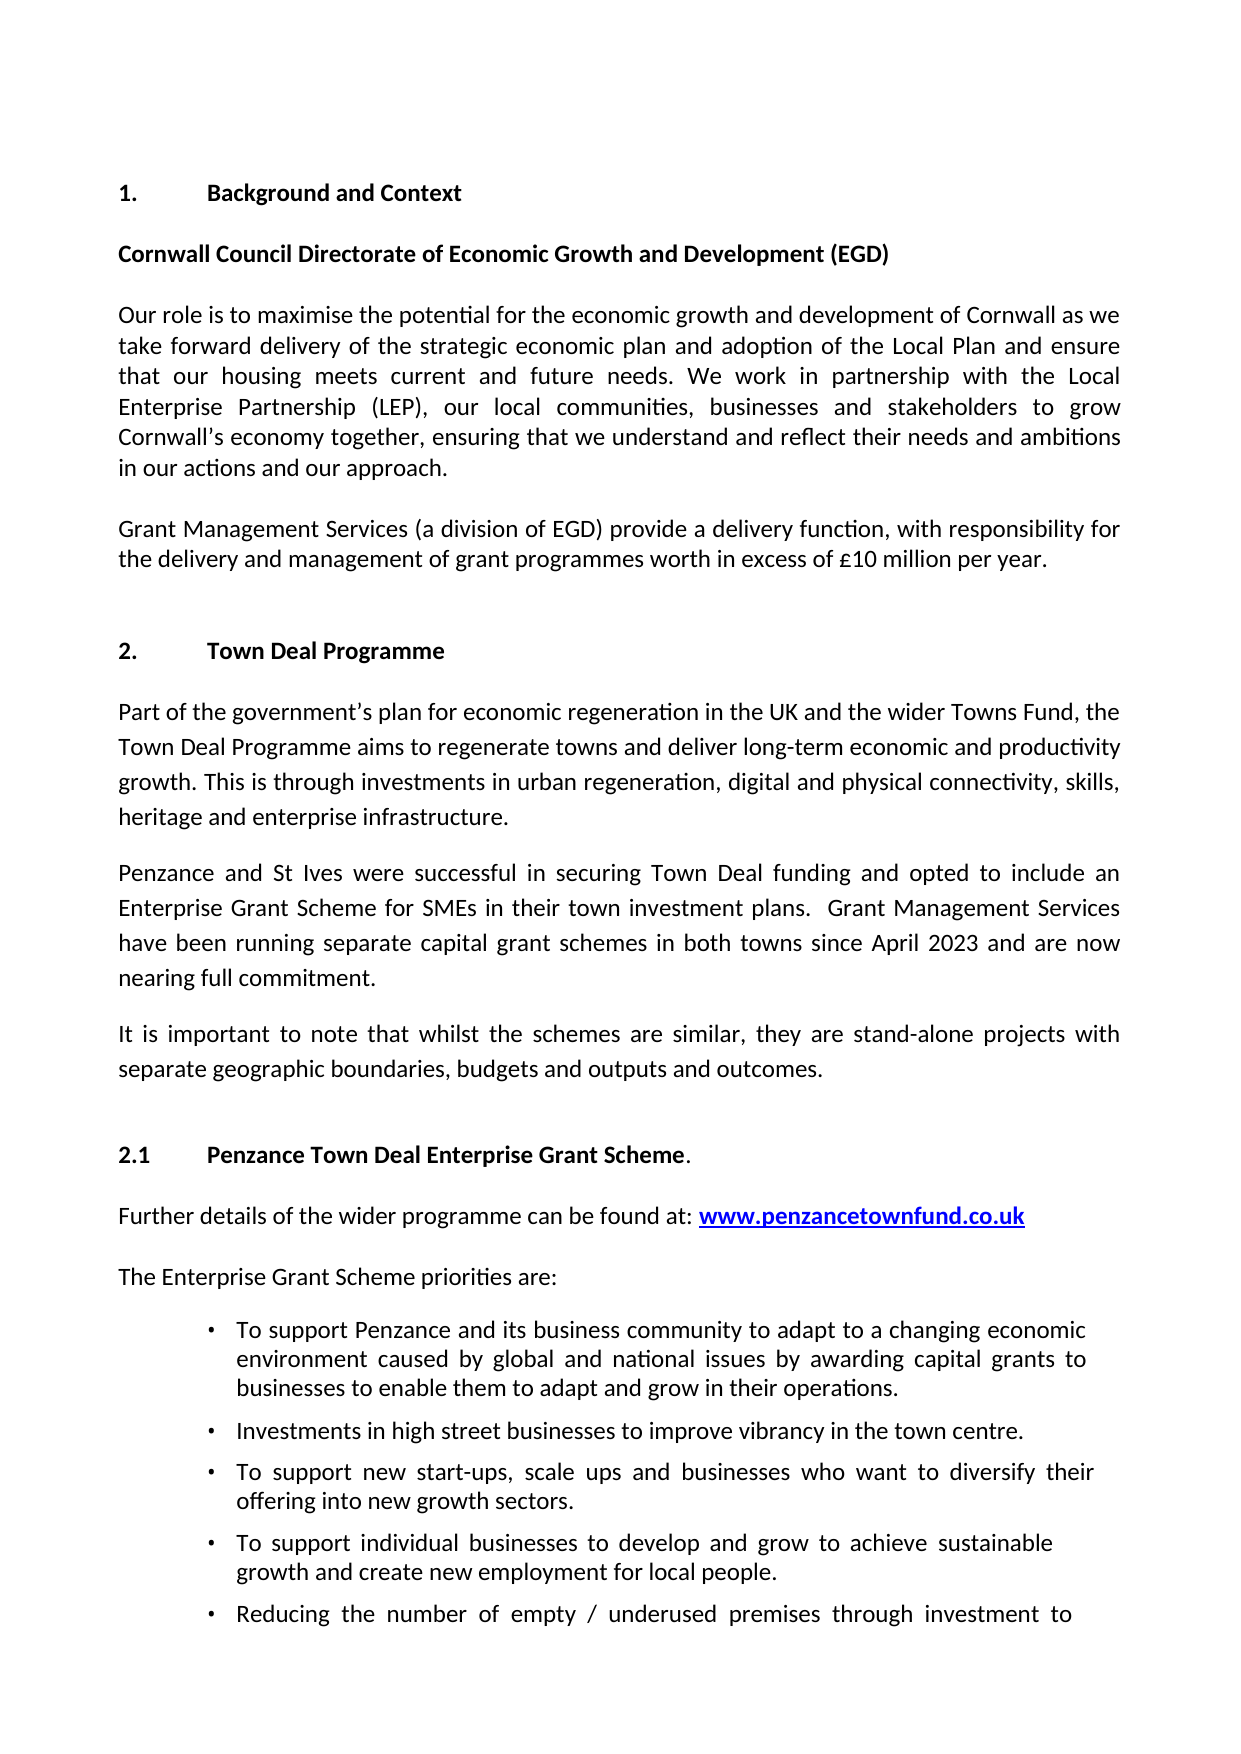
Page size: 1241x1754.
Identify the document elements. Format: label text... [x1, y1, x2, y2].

text Cornwall Council Directorate of Economic Growth and Development (EGD) [118, 238, 1122, 269]
text Penzance and St Ives were successful in securing Town Deal funding and opted to include an Enterprise Grant Scheme for SMEs in their town investment plans. Grant Management Services have been running separate capital grant schemes in both towns since April 2023 and are now nearing full commitment. [118, 857, 1122, 993]
list Town Deal Programme [118, 635, 1122, 666]
list To support Penzance and its business community to adapt to a changing economic environment caused by global and national issues by awarding capital grants to businesses to enable them to adapt and grow in their operations. [207, 1315, 1087, 1403]
text Grant Management Services (a division of EGD) provide a delivery function, with responsibility for the delivery and management of grant programmes worth in excess of £10 million per year. [118, 513, 1122, 574]
text 2.1 Penzance Town Deal Enterprise Grant Scheme. [118, 1139, 1122, 1170]
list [207, 1599, 1072, 1628]
text Further details of the wider programme can be found at: www.penzancetownfund.co.uk [118, 1200, 1122, 1231]
text The Enterprise Grant Scheme priorities are: [118, 1261, 1122, 1292]
list Background and Context [118, 177, 1122, 208]
text Our role is to maximise the potential for the economic growth and development of Cornwall as we take forward delivery of the strategic economic plan and adoption of the Local Plan and ensure that our housing meets current and future needs. We work in partnership with the Local Enterprise Partnership (LEP), our local communities, businesses and stakeholders to grow Cornwall’s economy together, ensuring that we understand and reflect their needs and ambitions in our actions and our approach. [118, 299, 1122, 483]
list Investments in high street businesses to improve vibrancy in the town centre. [207, 1415, 1094, 1445]
list To support new start-ups, scale ups and businesses who want to diversify their offering into new growth sectors. [207, 1457, 1096, 1516]
list To support individual businesses to develop and grow to achieve sustainable growth and create new employment for local people. [207, 1528, 1053, 1587]
text Part of the government’s plan for economic regeneration in the UK and the wider Towns Fund, the Town Deal Programme aims to regenerate towns and deliver long-term economic and productivity growth. This is through investments in urban regeneration, digital and physical connectivity, skills, heritage and enterprise infrastructure. [118, 696, 1122, 832]
text It is important to note that whilst the schemes are similar, they are stand-alone projects with separate geographic boundaries, budgets and outputs and outcomes. [118, 1018, 1122, 1083]
